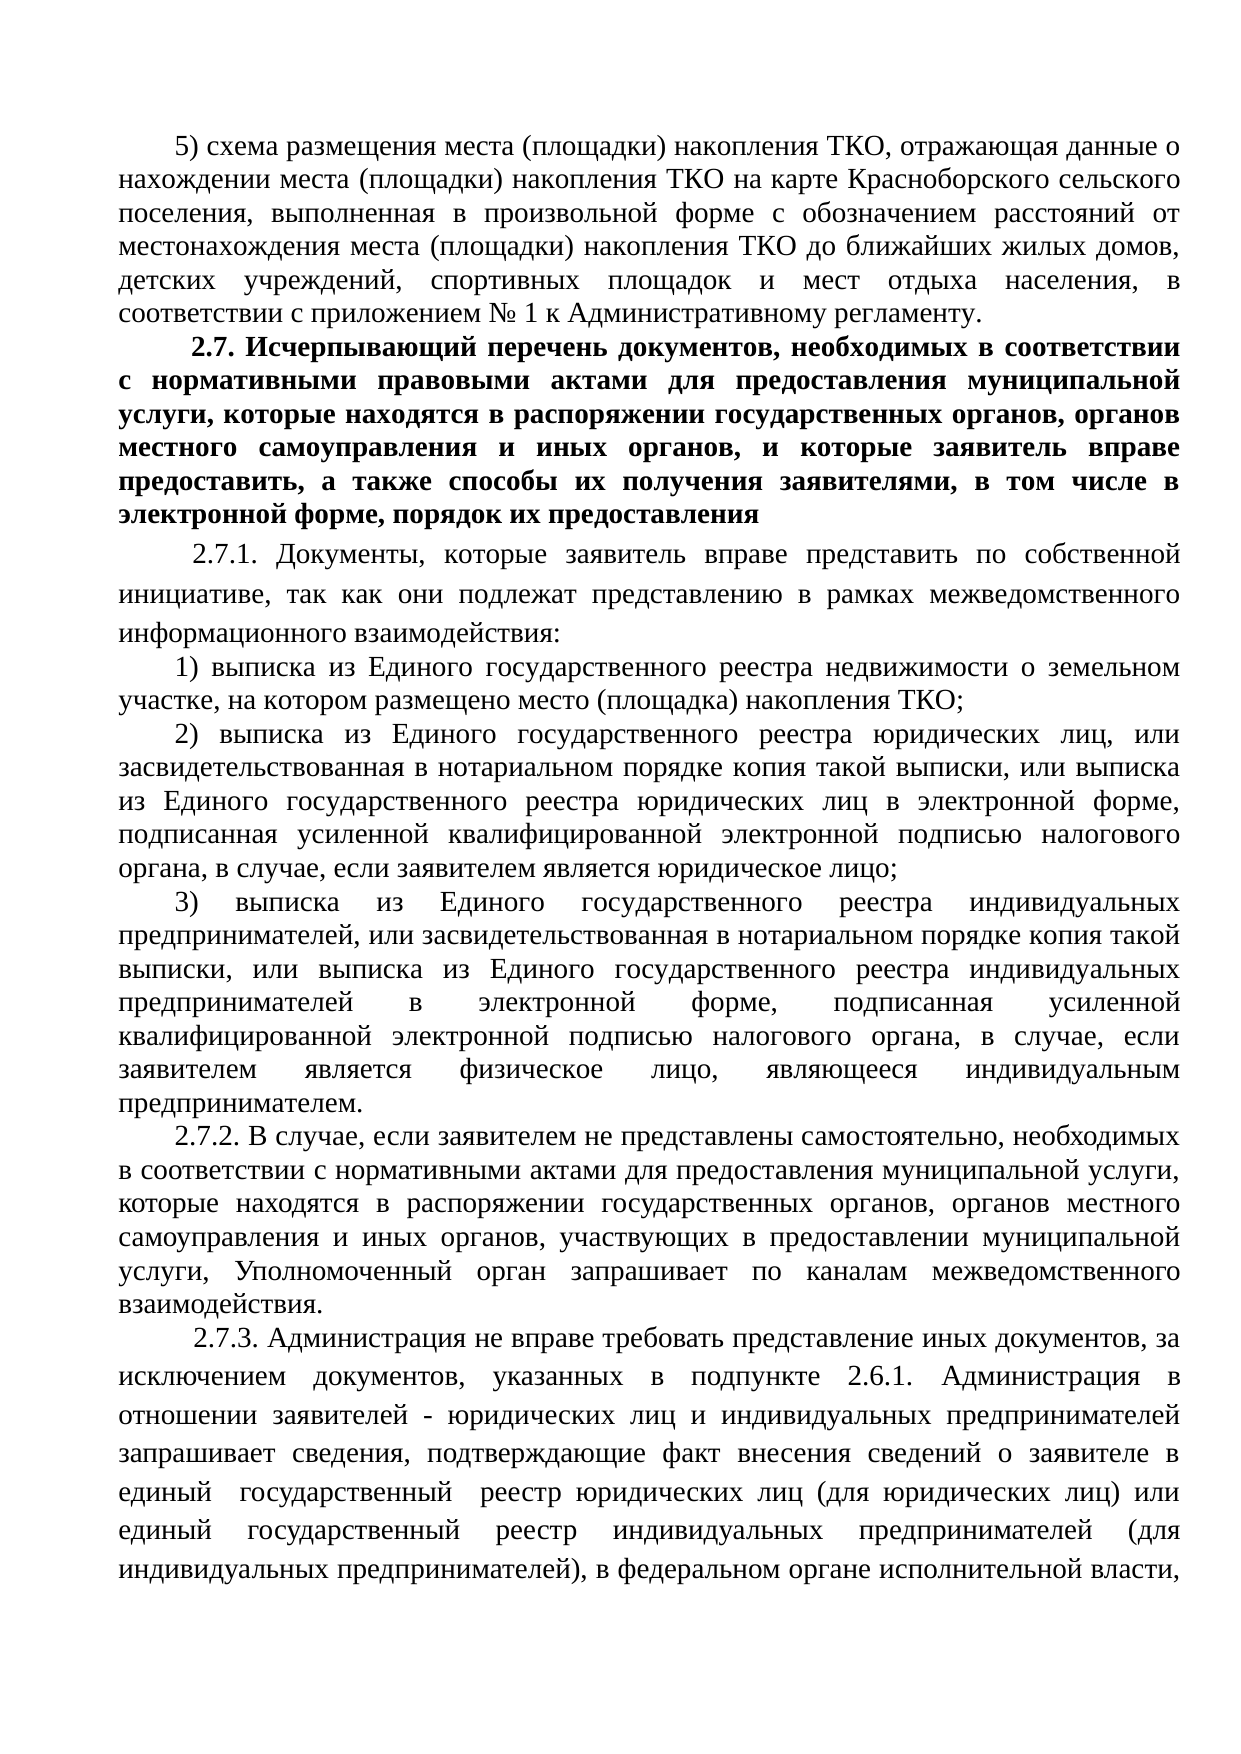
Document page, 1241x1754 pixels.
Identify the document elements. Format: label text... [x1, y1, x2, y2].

text 3) выписка из Единого государственного реестра индивидуальных предпринимателей, или засвидетельствованная в нотариальном порядке копия такой выписки, или выписка из Единого государственного реестра индивидуальных предпринимателей в электронной форме, подписанная усиленной квалифицированной электронной подписью налогового органа, в случае, если заявителем является физическое лицо, являющееся индивидуальным предпринимателем. [118, 884, 1181, 1118]
text 2.7.2. В случае, если заявителем не представлены самостоятельно, необходимых в соответствии с нормативными актами для предоставления муниципальной услуги, которые находятся в распоряжении государственных органов, органов местного самоуправления и иных органов, участвующих в предоставлении муниципальной услуги, Уполномоченный орган запрашивает по каналам межведомственного взаимодействия. [118, 1118, 1181, 1320]
text 2) выписка из Единого государственного реестра юридических лиц, или засвидетельствованная в нотариальном порядке копия такой выписки, или выписка из Единого государственного реестра юридических лиц в электронной форме, подписанная усиленной квалифицированной электронной подписью налогового органа, в случае, если заявителем является юридическое лицо; [118, 716, 1181, 884]
text 5) схема размещения места (площадки) накопления ТКО, отражающая данные о нахождении места (площадки) накопления ТКО на карте Красноборского сельского поселения, выполненная в произвольной форме с обозначением расстояний от местонахождения места (площадки) накопления ТКО до ближайших жилых домов, детских учреждений, спортивных площадок и мест отдыха населения, в соответствии с приложением № 1 к Административному регламенту. [118, 128, 1181, 329]
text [118, 1320, 1181, 1584]
text 2.7. Исчерпывающий перечень документов, необходимых в соответствии с нормативными правовыми актами для предоставления муниципальной услуги, которые находятся в распоряжении государственных органов, органов местного самоуправления и иных органов, и которые заявитель вправе предоставить, а также способы их получения заявителями, в том числе в электронной форме, порядок их предоставления [118, 329, 1181, 530]
text 1) выписка из Единого государственного реестра недвижимости о земельном участке, на котором размещено место (площадка) накопления ТКО; [118, 649, 1181, 716]
text 2.7.1. Документы, которые заявитель вправе представить по собственной инициативе, так как они подлежат представлению в рамках межведомственного информационного взаимодействия: [118, 530, 1181, 649]
